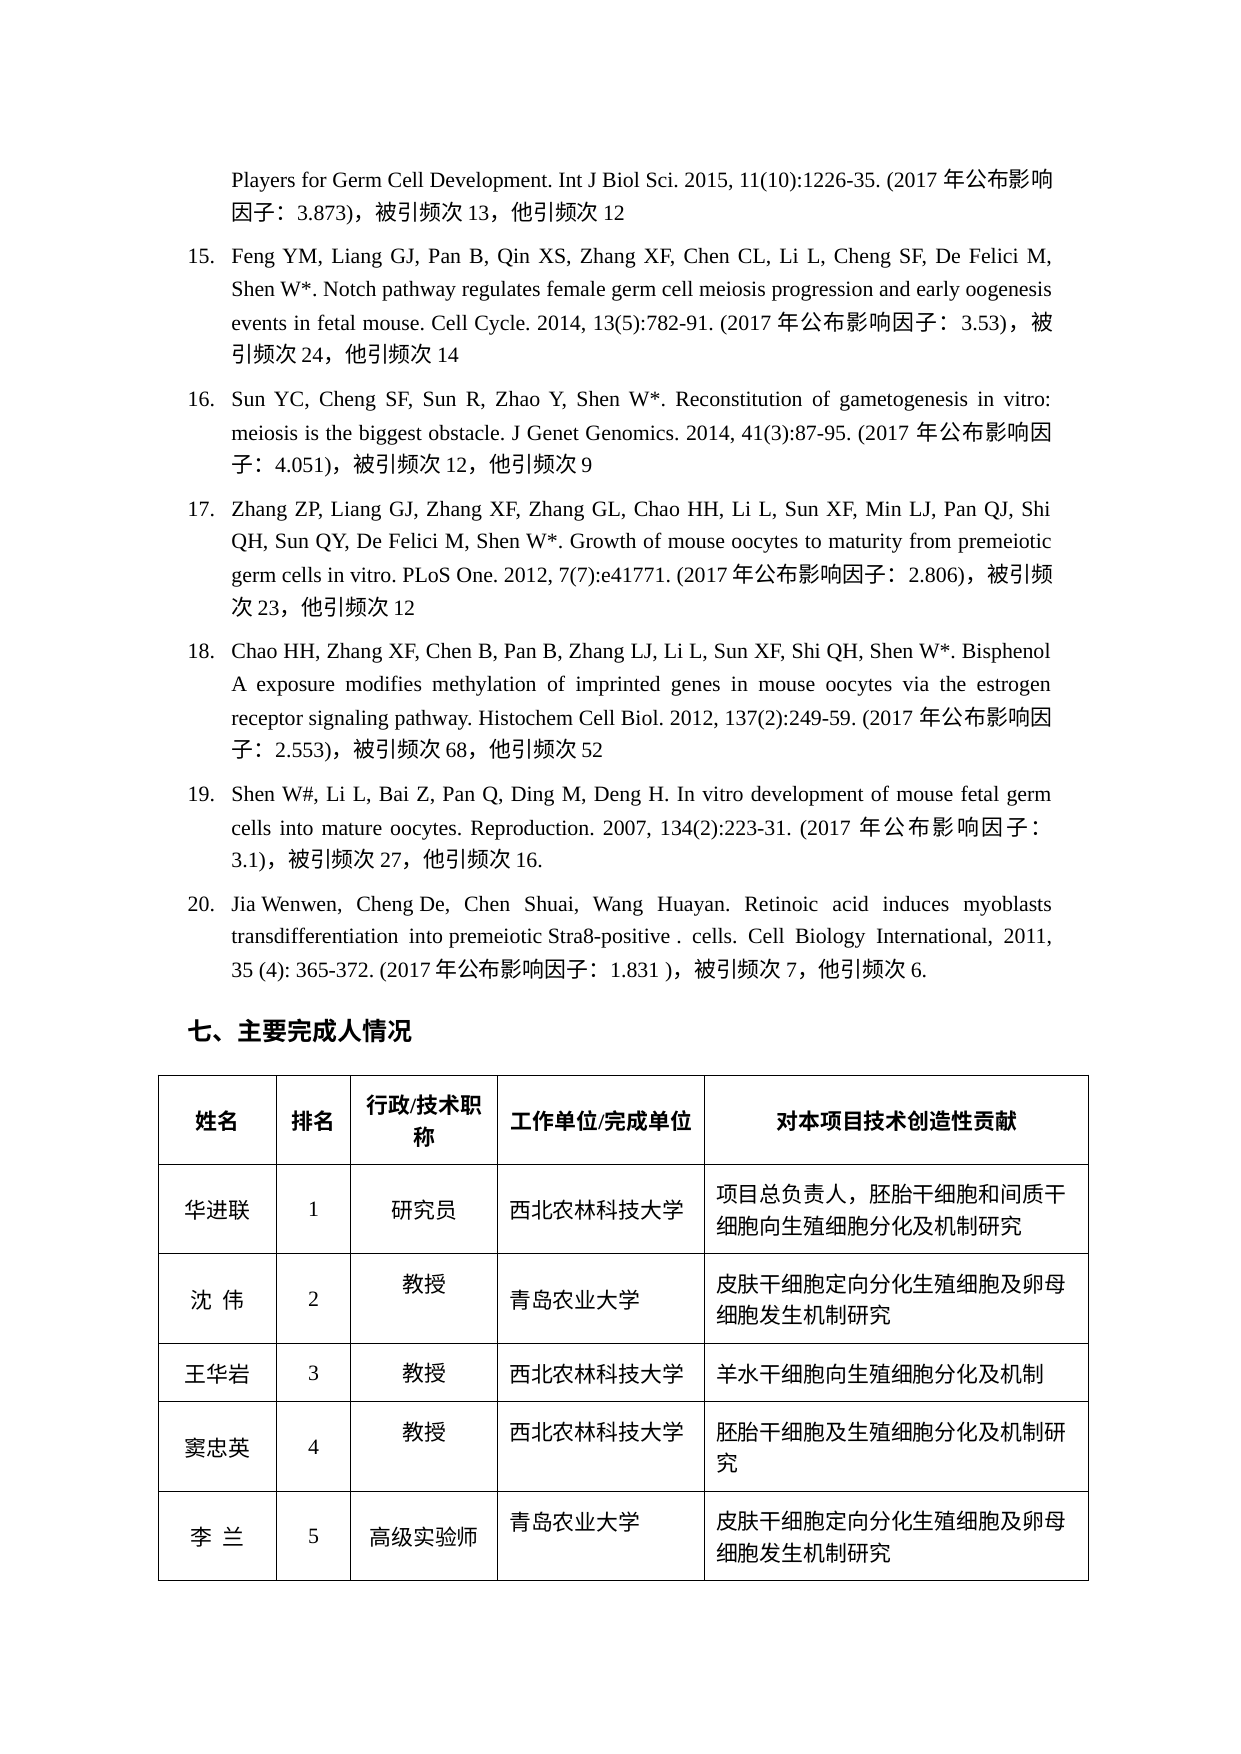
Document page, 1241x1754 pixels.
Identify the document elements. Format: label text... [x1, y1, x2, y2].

text 七、主要完成人情况 [187, 997, 1053, 1062]
table_cell 李 兰 [159, 1492, 276, 1580]
table_header 对本项目技术创造性贡献 [705, 1076, 1088, 1164]
table_cell 西北农林科技大学 [498, 1165, 704, 1253]
list Jia Wenwen, Cheng De, Chen Shuai, Wang Huayan. Retinoic acid induces myoblasts transdifferentiation into premeiotic Stra8-positive . cells. Cell Biology International, 2011, 35 (4): 365-372. (2017年公布影响因子：1.831 )，被引频次7，他引频次6. [187, 887, 1053, 984]
list Sun YC, Cheng SF, Sun R, Zhao Y, Shen W*. Reconstitution of gametogenesis in vitro: meiosis is the biggest obstacle. J Genet Genomics. 2014, 41(3):87-95. (2017年公布影响因子：4.051)，被引频次12，他引频次9 [187, 382, 1053, 479]
table_cell 华进联 [159, 1165, 276, 1253]
table_header 行政/技术职称 [351, 1076, 497, 1164]
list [187, 162, 1053, 227]
table_cell 教授 [351, 1254, 497, 1343]
table_cell 王华岩 [159, 1344, 276, 1401]
table_cell 2 [277, 1254, 350, 1343]
table_cell 沈 伟 [159, 1254, 276, 1343]
table_cell 高级实验师 [351, 1492, 497, 1580]
table_cell 羊水干细胞向生殖细胞分化及机制 [705, 1344, 1088, 1401]
table_cell 青岛农业大学 [498, 1254, 704, 1343]
table_cell 胚胎干细胞及生殖细胞分化及机制研究 [705, 1402, 1088, 1491]
table_cell 4 [277, 1402, 350, 1491]
list Chao HH, Zhang XF, Chen B, Pan B, Zhang LJ, Li L, Sun XF, Shi QH, Shen W*. Bisphenol A exposure modifies methylation of imprinted genes in mouse oocytes via the estrogen receptor signaling pathway. Histochem Cell Biol. 2012, 137(2):249-59. (2017年公布影响因子：2.553)，被引频次68，他引频次52 [187, 634, 1053, 764]
table_cell 3 [277, 1344, 350, 1401]
table_cell 皮肤干细胞定向分化生殖细胞及卵母细胞发生机制研究 [705, 1492, 1088, 1580]
table_cell 1 [277, 1165, 350, 1253]
table_header 姓名 [159, 1076, 276, 1164]
list Zhang ZP, Liang GJ, Zhang XF, Zhang GL, Chao HH, Li L, Sun XF, Min LJ, Pan QJ, Shi QH, Sun QY, De Felici M, Shen W*. Growth of mouse oocytes to maturity from premeiotic germ cells in vitro. PLoS One. 2012, 7(7):e41771. (2017年公布影响因子：2.806)，被引频次23，他引频次12 [187, 492, 1053, 622]
list Feng YM, Liang GJ, Pan B, Qin XS, Zhang XF, Chen CL, Li L, Cheng SF, De Felici M, Shen W*. Notch pathway regulates female germ cell meiosis progression and early oogenesis events in fetal mouse. Cell Cycle. 2014, 13(5):782-91. (2017年公布影响因子：3.53)，被引频次24，他引频次14 [187, 239, 1053, 369]
list Shen W#, Li L, Bai Z, Pan Q, Ding M, Deng H. In vitro development of mouse fetal germ cells into mature oocytes. Reproduction. 2007, 134(2):223-31. (2017年公布影响因子：3.1)，被引频次27，他引频次16. [187, 777, 1053, 874]
table_cell 研究员 [351, 1165, 497, 1253]
table_cell 教授 [351, 1344, 497, 1401]
table_cell 西北农林科技大学 [498, 1402, 704, 1491]
table_header 排名 [277, 1076, 350, 1164]
table_cell 教授 [351, 1402, 497, 1491]
table_cell 皮肤干细胞定向分化生殖细胞及卵母细胞发生机制研究 [705, 1254, 1088, 1343]
table_cell 项目总负责人，胚胎干细胞和间质干细胞向生殖细胞分化及机制研究 [705, 1165, 1088, 1253]
table_cell 窦忠英 [159, 1402, 276, 1491]
table_header 工作单位/完成单位 [498, 1076, 704, 1164]
table_cell 5 [277, 1492, 350, 1580]
table_cell 西北农林科技大学 [498, 1344, 704, 1401]
table_cell 青岛农业大学 [498, 1492, 704, 1580]
